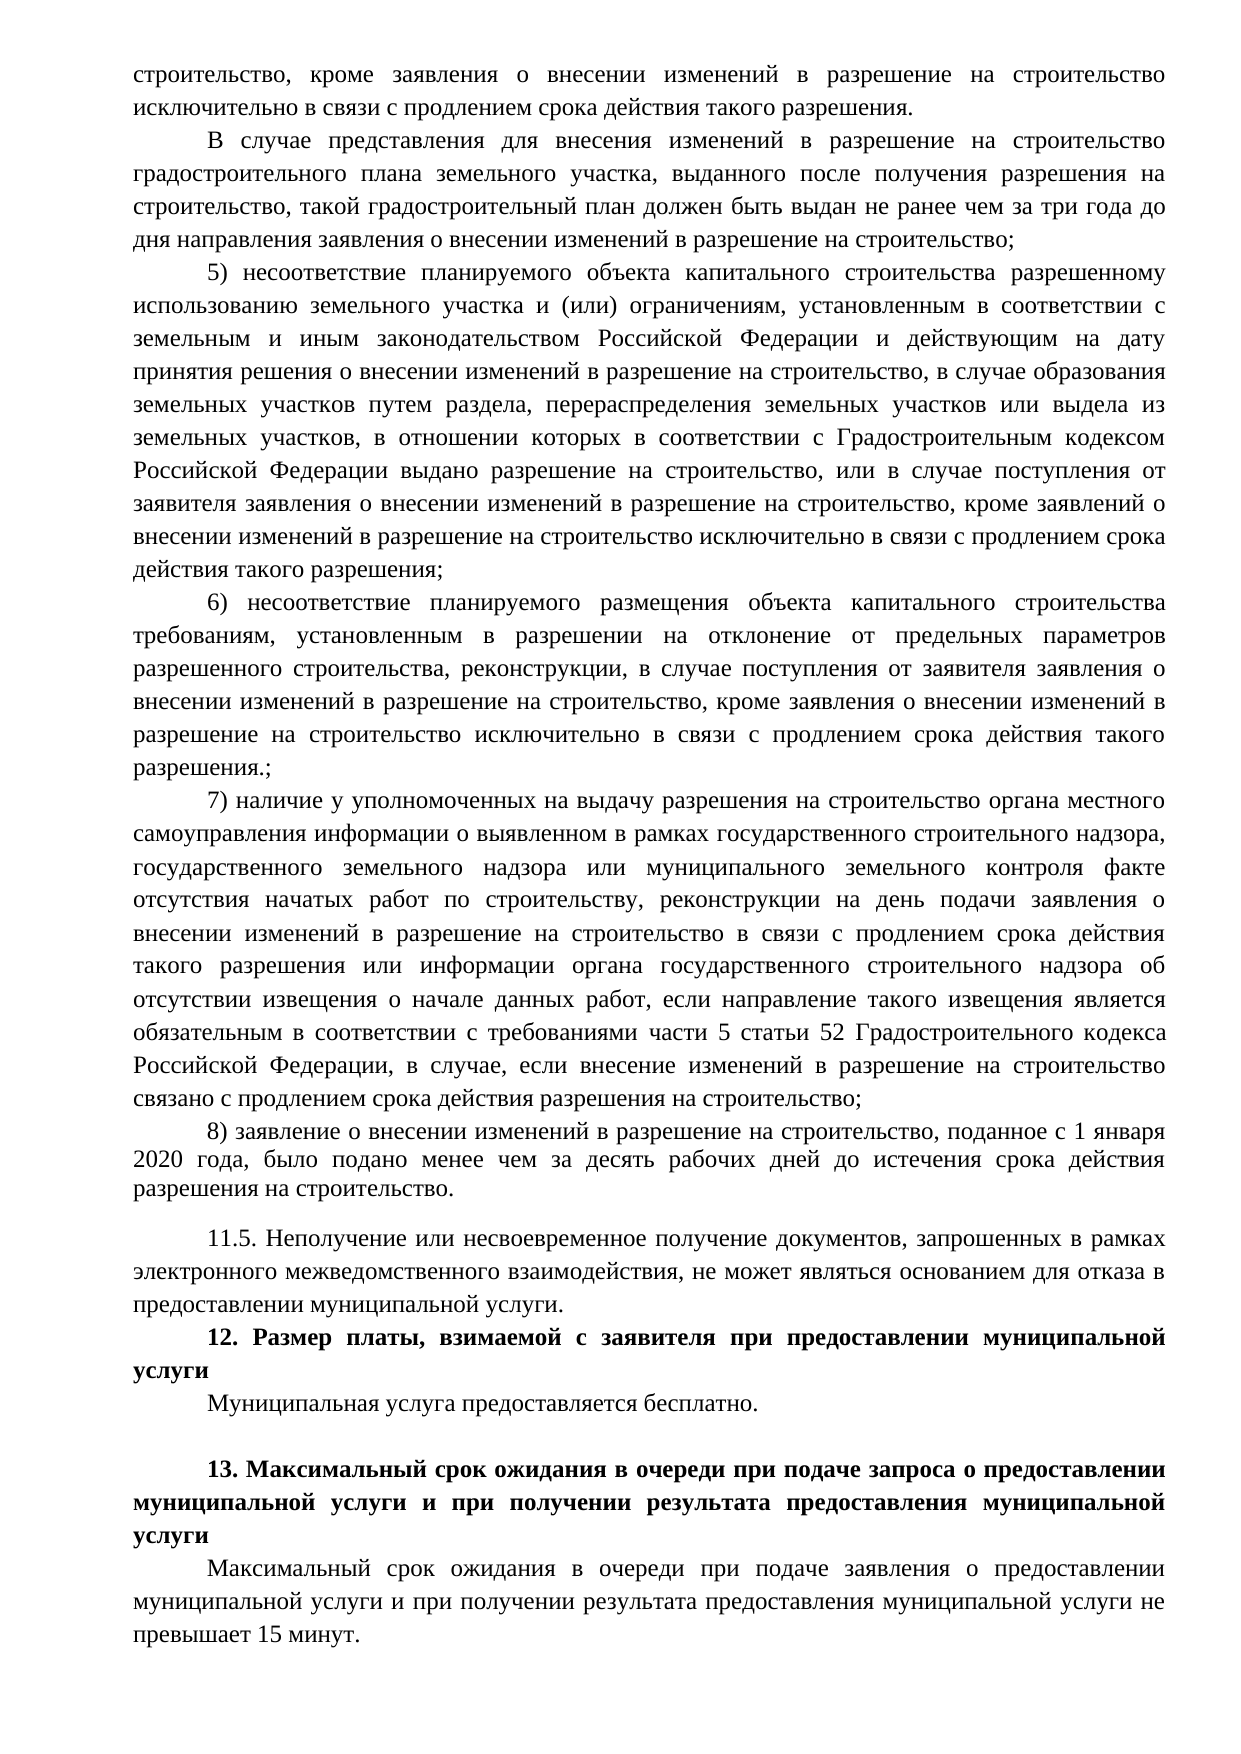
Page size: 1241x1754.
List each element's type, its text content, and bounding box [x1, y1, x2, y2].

text 7) наличие у уполномоченных на выдачу разрешения на строительство органа местного самоуправления информации о выявленном в рамках государственного строительного надзора, государственного земельного надзора или муниципального земельного контроля факте отсутствия начатых работ по строительству, реконструкции на день подачи заявления о внесении изменений в разрешение на строительство в связи с продлением срока действия такого разрешения или информации органа государственного строительного надзора об отсутствии извещения о начале данных работ, если направление такого извещения является обязательным в соответствии с требованиями части 5 статьи 52 Градостроительного кодекса Российской Федерации, в случае, если внесение изменений в разрешение на строительство связано с продлением срока действия разрешения на строительство; [133, 786, 1167, 1111]
text 5) несоответствие планируемого объекта капитального строительства разрешенному использованию земельного участка и (или) ограничениям, установленным в соответствии с земельным и иным законодательством Российской Федерации и действующим на дату принятия решения о внесении изменений в разрешение на строительство, в случае образования земельных участков путем раздела, перераспределения земельных участков или выдела из земельных участков, в отношении которых в соответствии с Градостроительным кодексом Российской Федерации выдано разрешение на строительство, или в случае поступления от заявителя заявления о внесении изменений в разрешение на строительство, кроме заявлений о внесении изменений в разрешение на строительство исключительно в связи с продлением срока действия такого разрешения; [133, 257, 1167, 583]
text Муниципальная услуга предоставляется бесплатно. [133, 1388, 1167, 1417]
text 12. Размер платы, взимаемой с заявителя при предоставлении муниципальной услуги [133, 1322, 1167, 1384]
text Максимальный срок ожидания в очереди при подаче заявления о предоставлении муниципальной услуги и при получении результата предоставления муниципальной услуги не превышает 15 минут. [133, 1553, 1167, 1648]
text 6) несоответствие планируемого размещения объекта капитального строительства требованиям, установленным в разрешении на отклонение от предельных параметров разрешенного строительства, реконструкции, в случае поступления от заявителя заявления о внесении изменений в разрешение на строительство, кроме заявления о внесении изменений в разрешение на строительство исключительно в связи с продлением срока действия такого разрешения.; [133, 587, 1167, 781]
text 8) заявление о внесении изменений в разрешение на строительство, поданное с 1 января 2020 года, было подано менее чем за десять рабочих дней до истечения срока действия разрешения на строительство. [133, 1116, 1167, 1202]
text 11.5. Неполучение или несвоевременное получение документов, запрошенных в рамках электронного межведомственного взаимодействия, не может являться основанием для отказа в предоставлении муниципальной услуги. [133, 1223, 1167, 1318]
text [133, 59, 1167, 121]
text В случае представления для внесения изменений в разрешение на строительство градостроительного плана земельного участка, выданного после получения разрешения на строительство, такой градостроительный план должен быть выдан не ранее чем за три года до дня направления заявления о внесении изменений в разрешение на строительство; [133, 125, 1167, 253]
text 13. Максимальный срок ожидания в очереди при подаче запроса о предоставлении муниципальной услуги и при получении результата предоставления муниципальной услуги [133, 1454, 1167, 1549]
